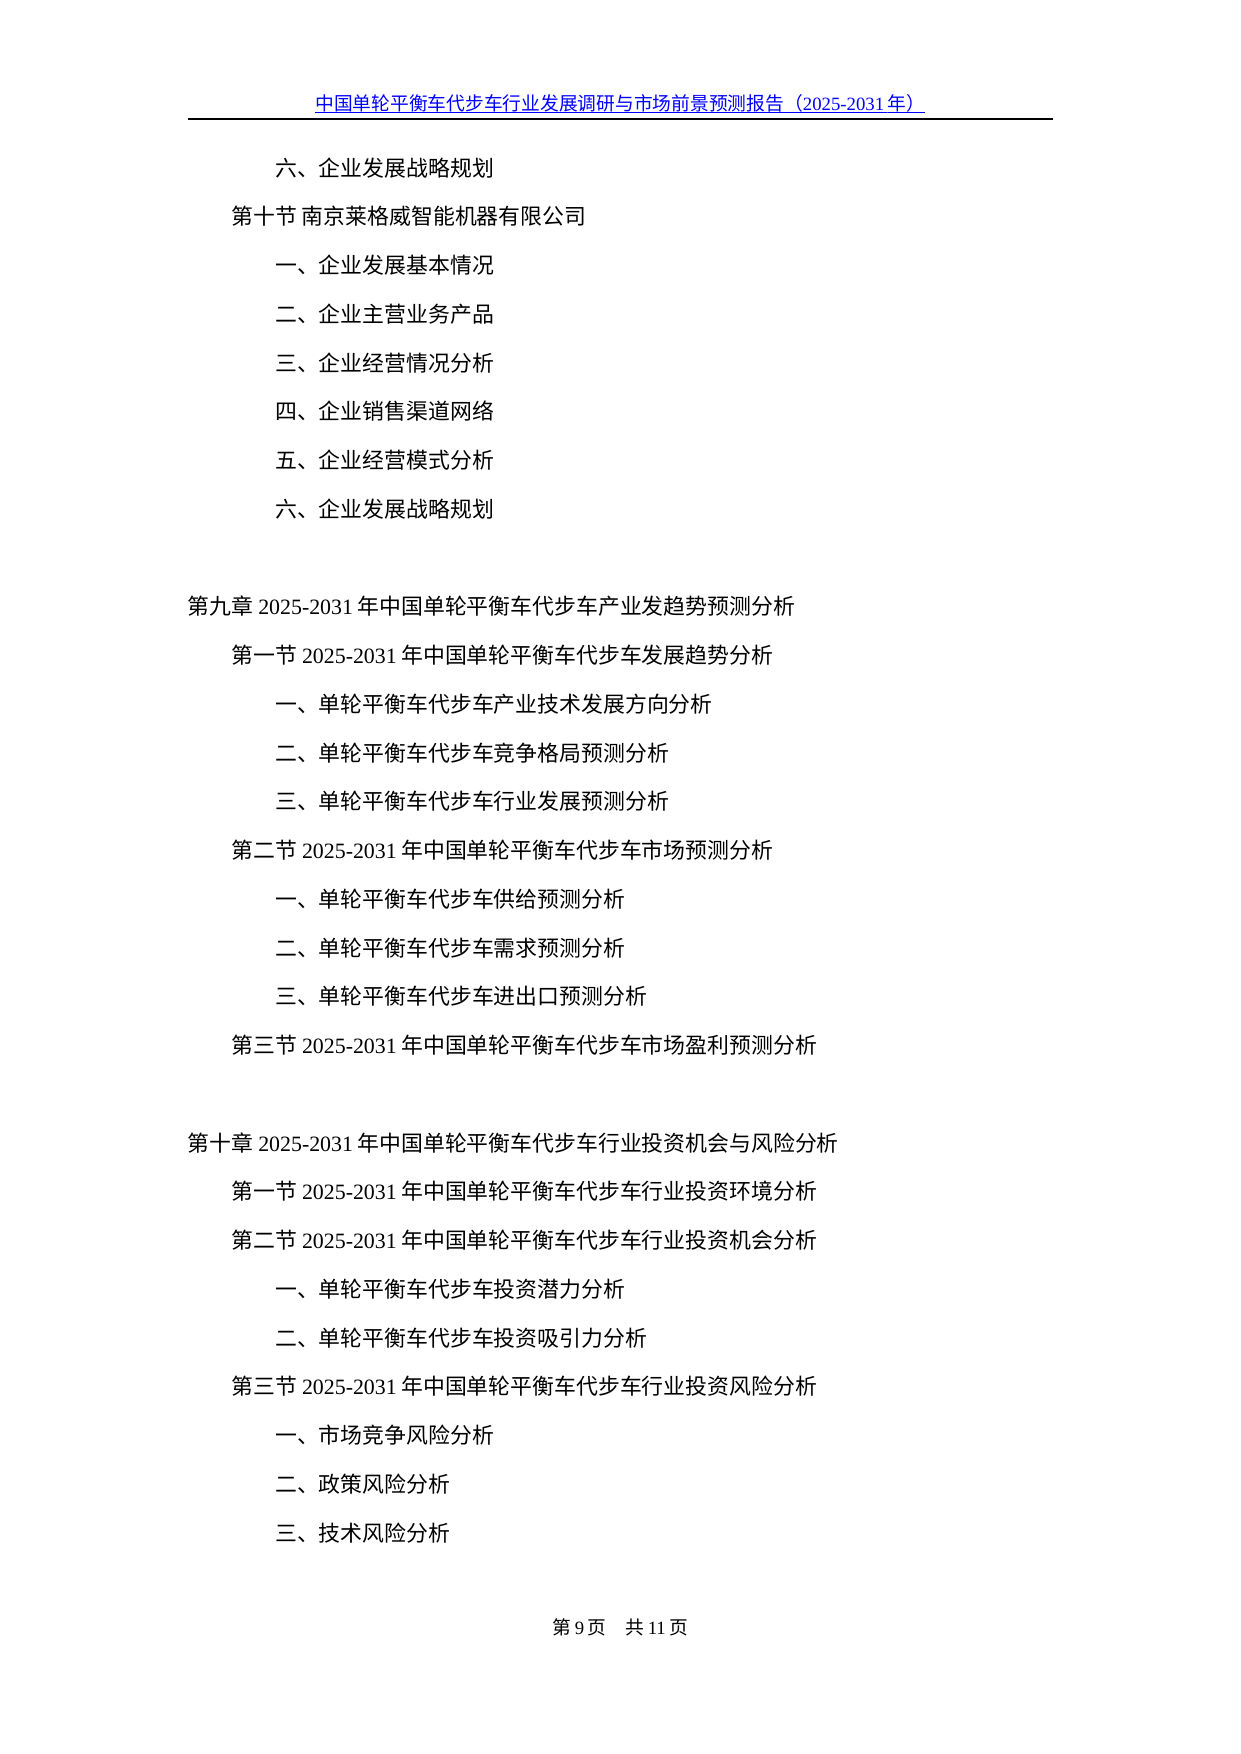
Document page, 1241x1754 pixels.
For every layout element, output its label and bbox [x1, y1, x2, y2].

text [187, 150, 1053, 1548]
